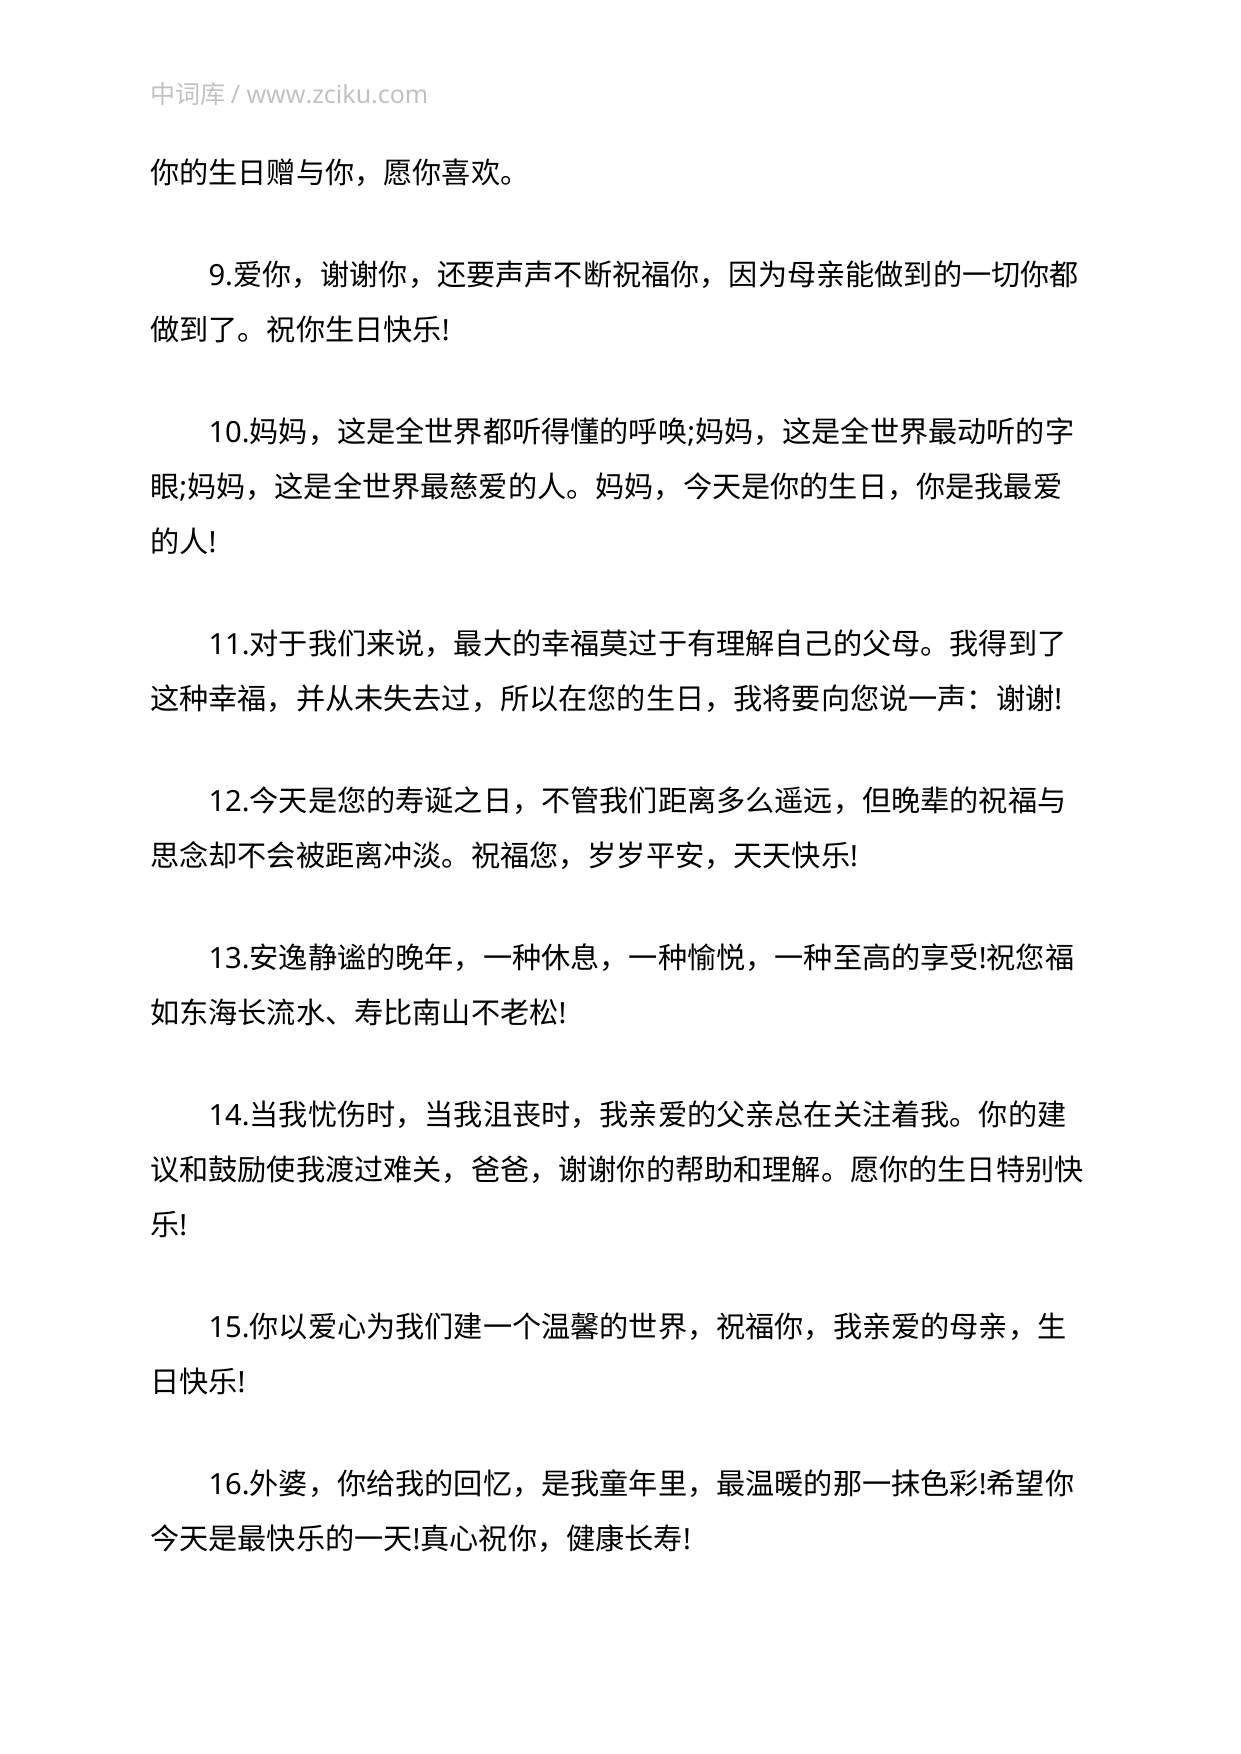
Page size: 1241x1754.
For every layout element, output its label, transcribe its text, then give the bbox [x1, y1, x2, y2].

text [150, 150, 1090, 192]
text 10.妈妈，这是全世界都听得懂的呼唤;妈妈，这是全世界最动听的字眼;妈妈，这是全世界最慈爱的人。妈妈，今天是你的生日，你是我最爱的人! [150, 409, 1090, 561]
text 12.今天是您的寿诞之日，不管我们距离多么遥远，但晚辈的祝福与思念却不会被距离冲淡。祝福您，岁岁平安，天天快乐! [150, 778, 1090, 875]
text 16.外婆，你给我的回忆，是我童年里，最温暖的那一抹色彩!希望你今天是最快乐的一天!真心祝你，健康长寿! [150, 1461, 1090, 1558]
text 9.爱你，谢谢你，还要声声不断祝福你，因为母亲能做到的一切你都做到了。祝你生日快乐! [150, 252, 1090, 349]
text 14.当我忧伤时，当我沮丧时，我亲爱的父亲总在关注着我。你的建议和鼓励使我渡过难关，爸爸，谢谢你的帮助和理解。愿你的生日特别快乐! [150, 1092, 1090, 1244]
text 11.对于我们来说，最大的幸福莫过于有理解自己的父母。我得到了这种幸福，并从未失去过，所以在您的生日，我将要向您说一声：谢谢! [150, 621, 1090, 718]
text 15.你以爱心为我们建一个温馨的世界，祝福你，我亲爱的母亲，生日快乐! [150, 1303, 1090, 1401]
text 13.安逸静谧的晚年，一种休息，一种愉悦，一种至高的享受!祝您福如东海长流水、寿比南山不老松! [150, 935, 1090, 1032]
